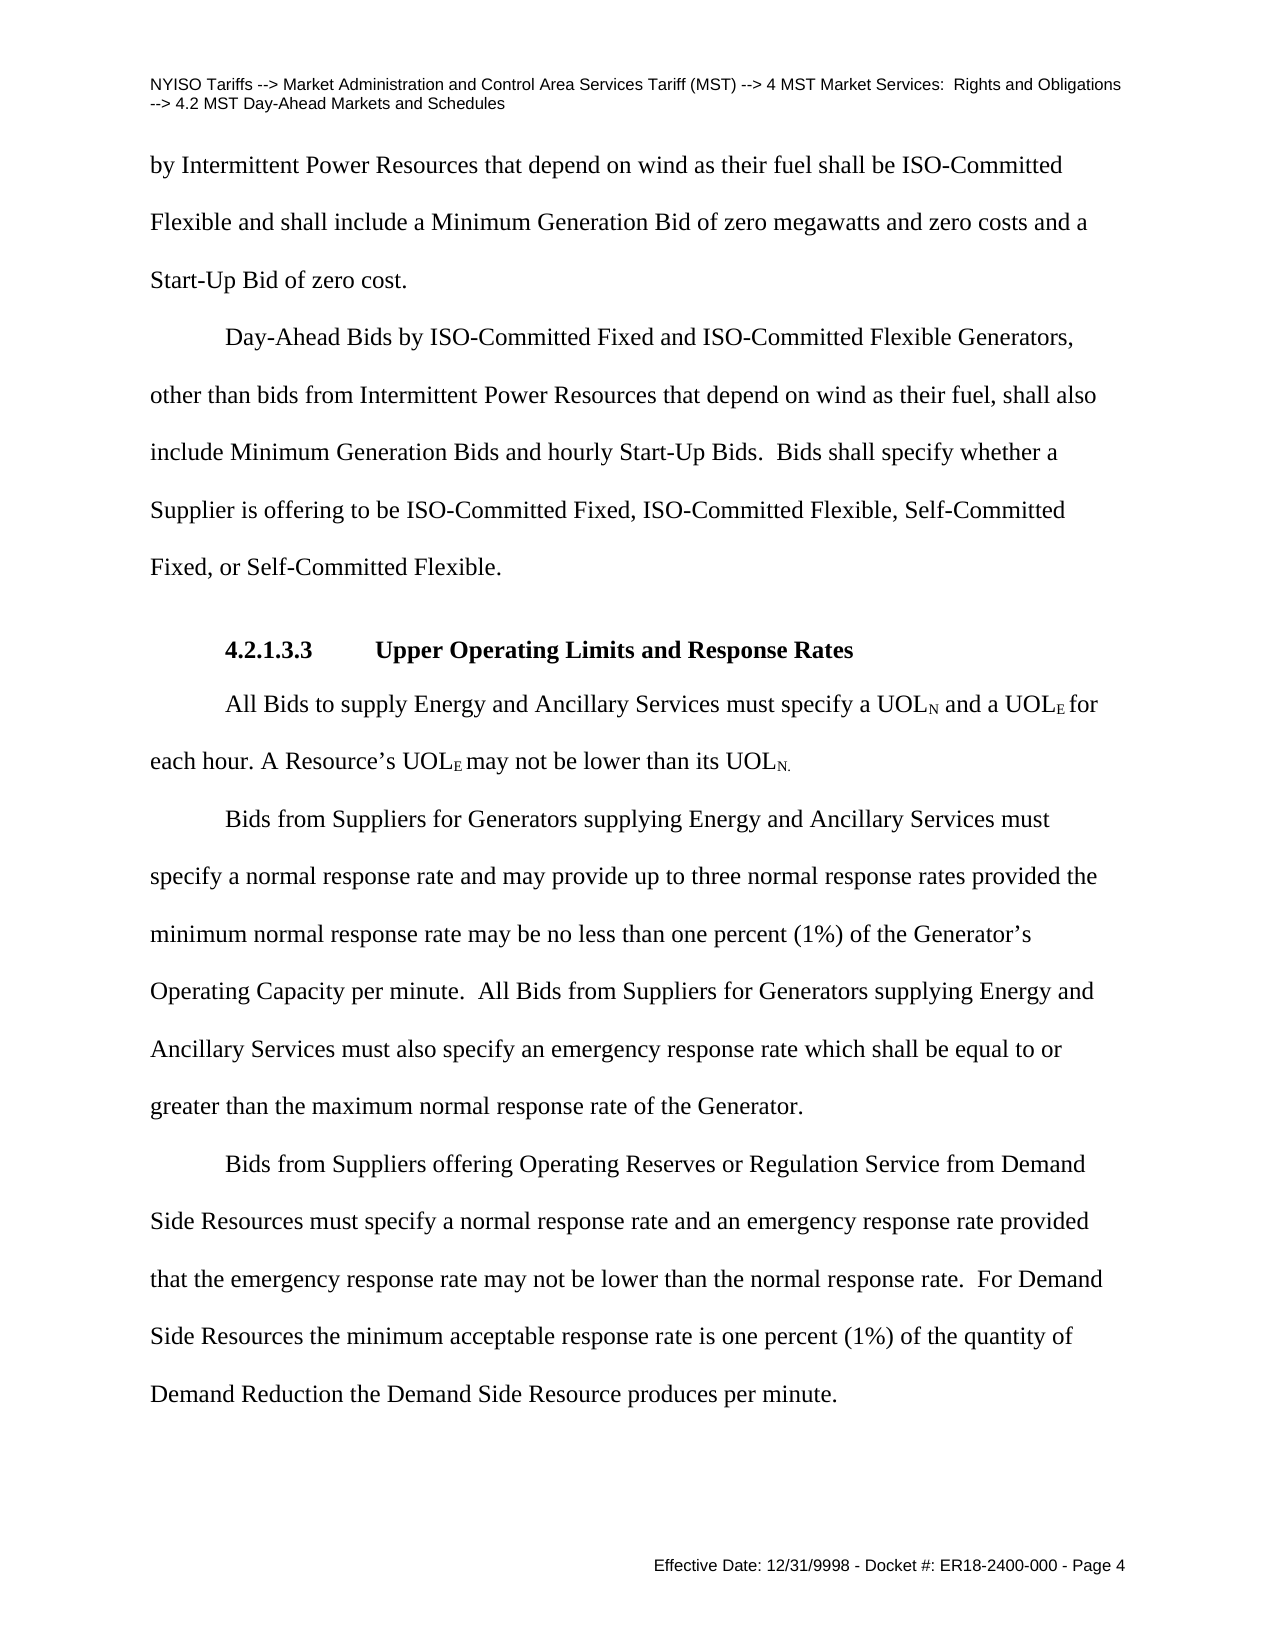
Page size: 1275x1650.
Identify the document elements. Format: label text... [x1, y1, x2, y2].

text Bids from Suppliers offering Operating Reserves or Regulation Service from Demand Side Resources must specify a normal response rate and an emergency response rate provided that the emergency response rate may not be lower than the normal response rate. For Demand Side Resources the minimum acceptable response rate is one percent (1%) of the quantity of Demand Reduction the Demand Side Resource produces per minute. [150, 1149, 1125, 1407]
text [150, 150, 1125, 294]
text Day-Ahead Bids by ISO-Committed Fixed and ISO-Committed Flexible Generators, other than bids from Intermittent Power Resources that depend on wind as their fuel, shall also include Minimum Generation Bids and hourly Start-Up Bids. Bids shall specify whether a Supplier is offering to be ISO-Committed Fixed, ISO-Committed Flexible, Self-Committed Fixed, or Self-Committed Flexible. [150, 322, 1125, 581]
text 4.2.1.3.3 Upper Operating Limits and Response Rates [225, 635, 1125, 664]
text All Bids to supply Energy and Ancillary Services must specify a UOLN and a UOLE for each hour. A Resource’s UOLE may not be lower than its UOLN. [150, 689, 1125, 775]
text Bids from Suppliers for Generators supplying Energy and Ancillary Services must specify a normal response rate and may provide up to three normal response rates provided the minimum normal response rate may be no less than one percent (1%) of the Generator’s Operating Capacity per minute. All Bids from Suppliers for Generators supplying Energy and Ancillary Services must also specify an emergency response rate which shall be equal to or greater than the maximum normal response rate of the Generator. [150, 804, 1125, 1120]
